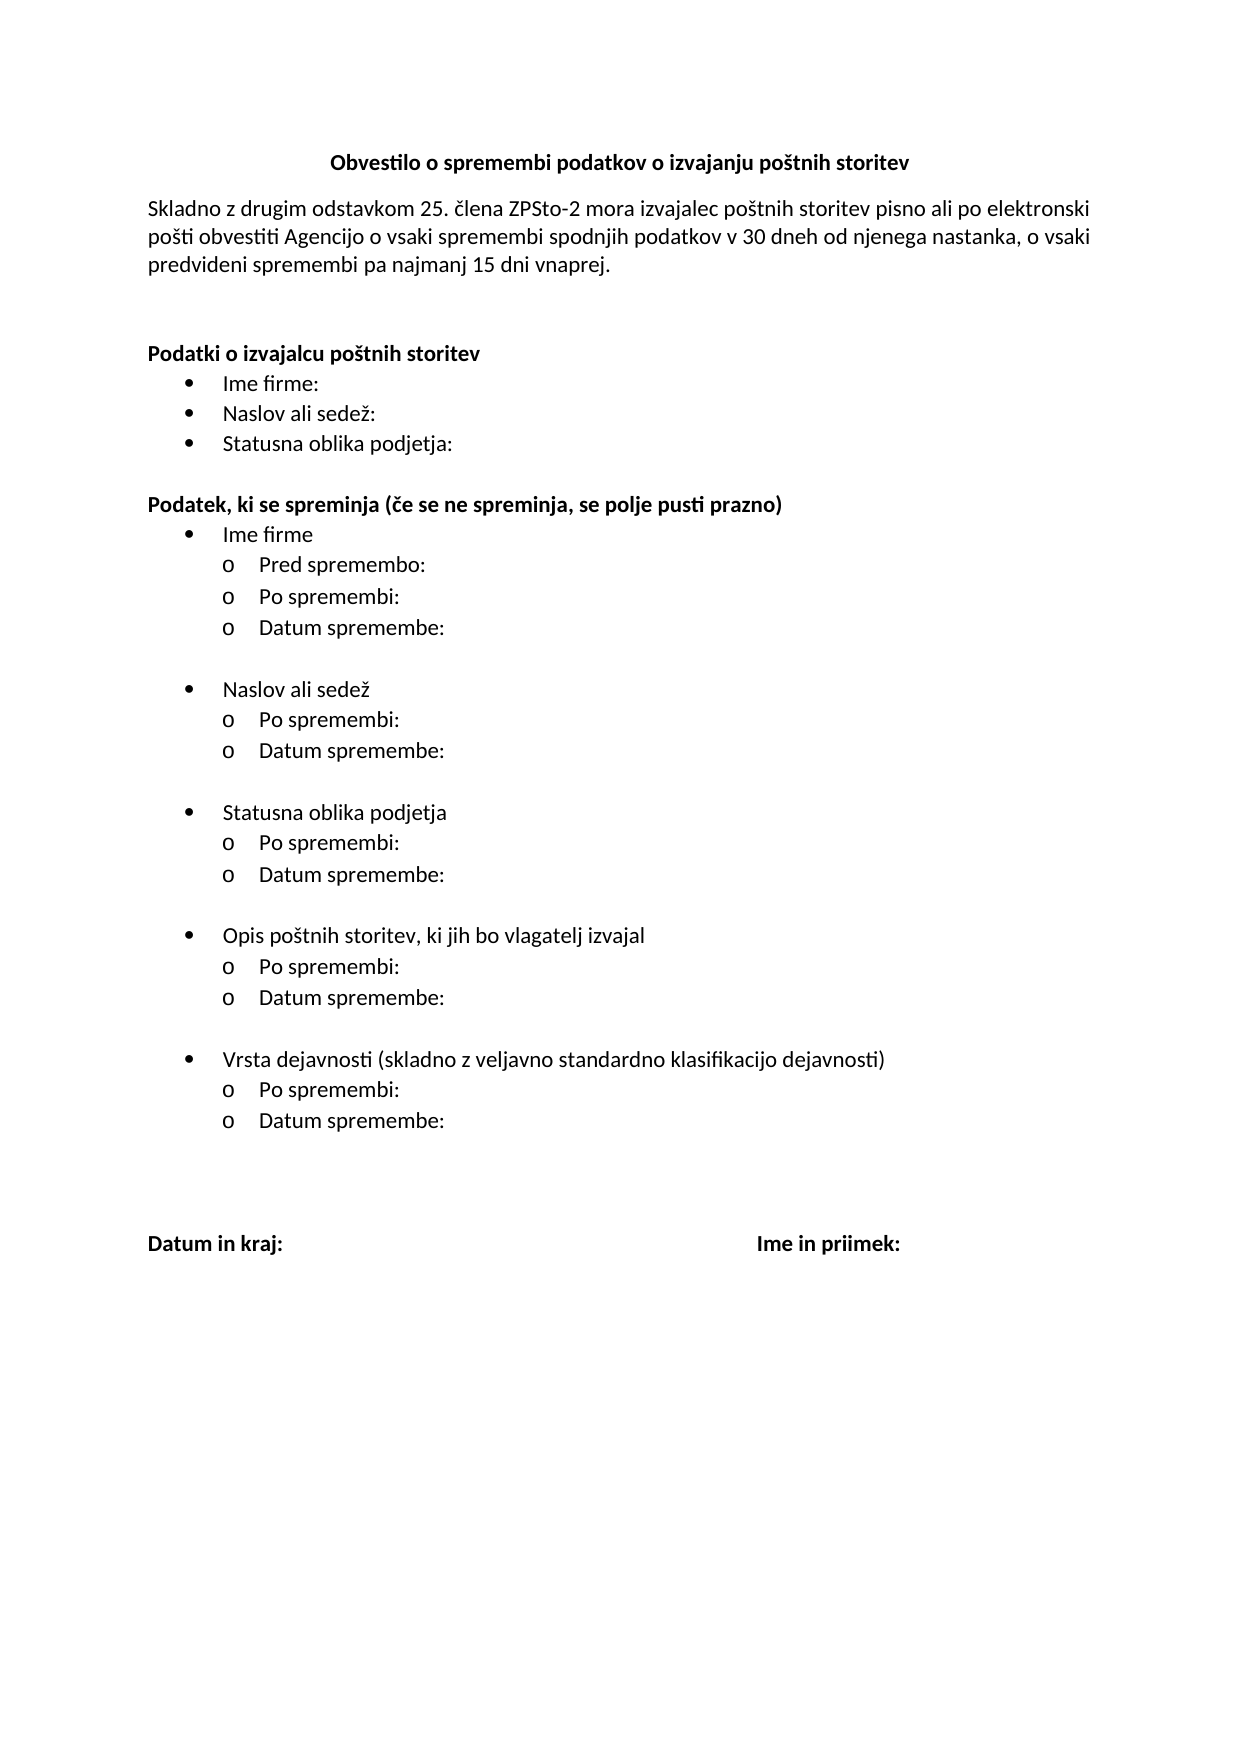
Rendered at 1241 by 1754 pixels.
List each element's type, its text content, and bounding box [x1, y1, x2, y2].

list Datum spremembe: [221, 613, 1093, 642]
text Podatki o izvajalcu poštnih storitev [148, 339, 1093, 367]
list Pred spremembo: [221, 550, 1093, 579]
list Naslov ali sedež: [185, 399, 1093, 427]
list Ime firme [185, 520, 1093, 548]
list Naslov ali sedež [185, 675, 1093, 703]
list Datum spremembe: [221, 737, 1093, 766]
list Datum spremembe: [221, 983, 1093, 1012]
list Po spremembi: [221, 1075, 1093, 1104]
text Datum in kraj: Ime in priimek: [148, 1229, 1093, 1257]
text Skladno z drugim odstavkom 25. člena ZPSto-2 mora izvajalec poštnih storitev pisno ali po elektronski pošti obvestiti Agencijo o vsaki spremembi spodnjih podatkov v 30 dneh od njenega nastanka, o vsaki predvideni spremembi pa najmanj 15 dni vnaprej. [148, 194, 1093, 278]
list Statusna oblika podjetja: [185, 429, 1093, 458]
list Statusna oblika podjetja [185, 798, 1093, 826]
list Opis poštnih storitev, ki jih bo vlagatelj izvajal [185, 922, 1093, 950]
list Datum spremembe: [221, 860, 1093, 889]
list Po spremembi: [221, 705, 1093, 734]
text Obvestilo o spremembi podatkov o izvajanju poštnih storitev [148, 148, 1093, 176]
list Po spremembi: [221, 828, 1093, 858]
text Podatek, ki se spreminja (če se ne spreminja, se polje pusti prazno) [148, 490, 1093, 518]
list Po spremembi: [221, 952, 1093, 981]
list Ime firme: [185, 369, 1093, 397]
list Datum spremembe: [221, 1107, 1093, 1136]
list Vrsta dejavnosti (skladno z veljavno standardno klasifikacijo dejavnosti) [185, 1045, 1093, 1073]
list Po spremembi: [221, 582, 1093, 611]
